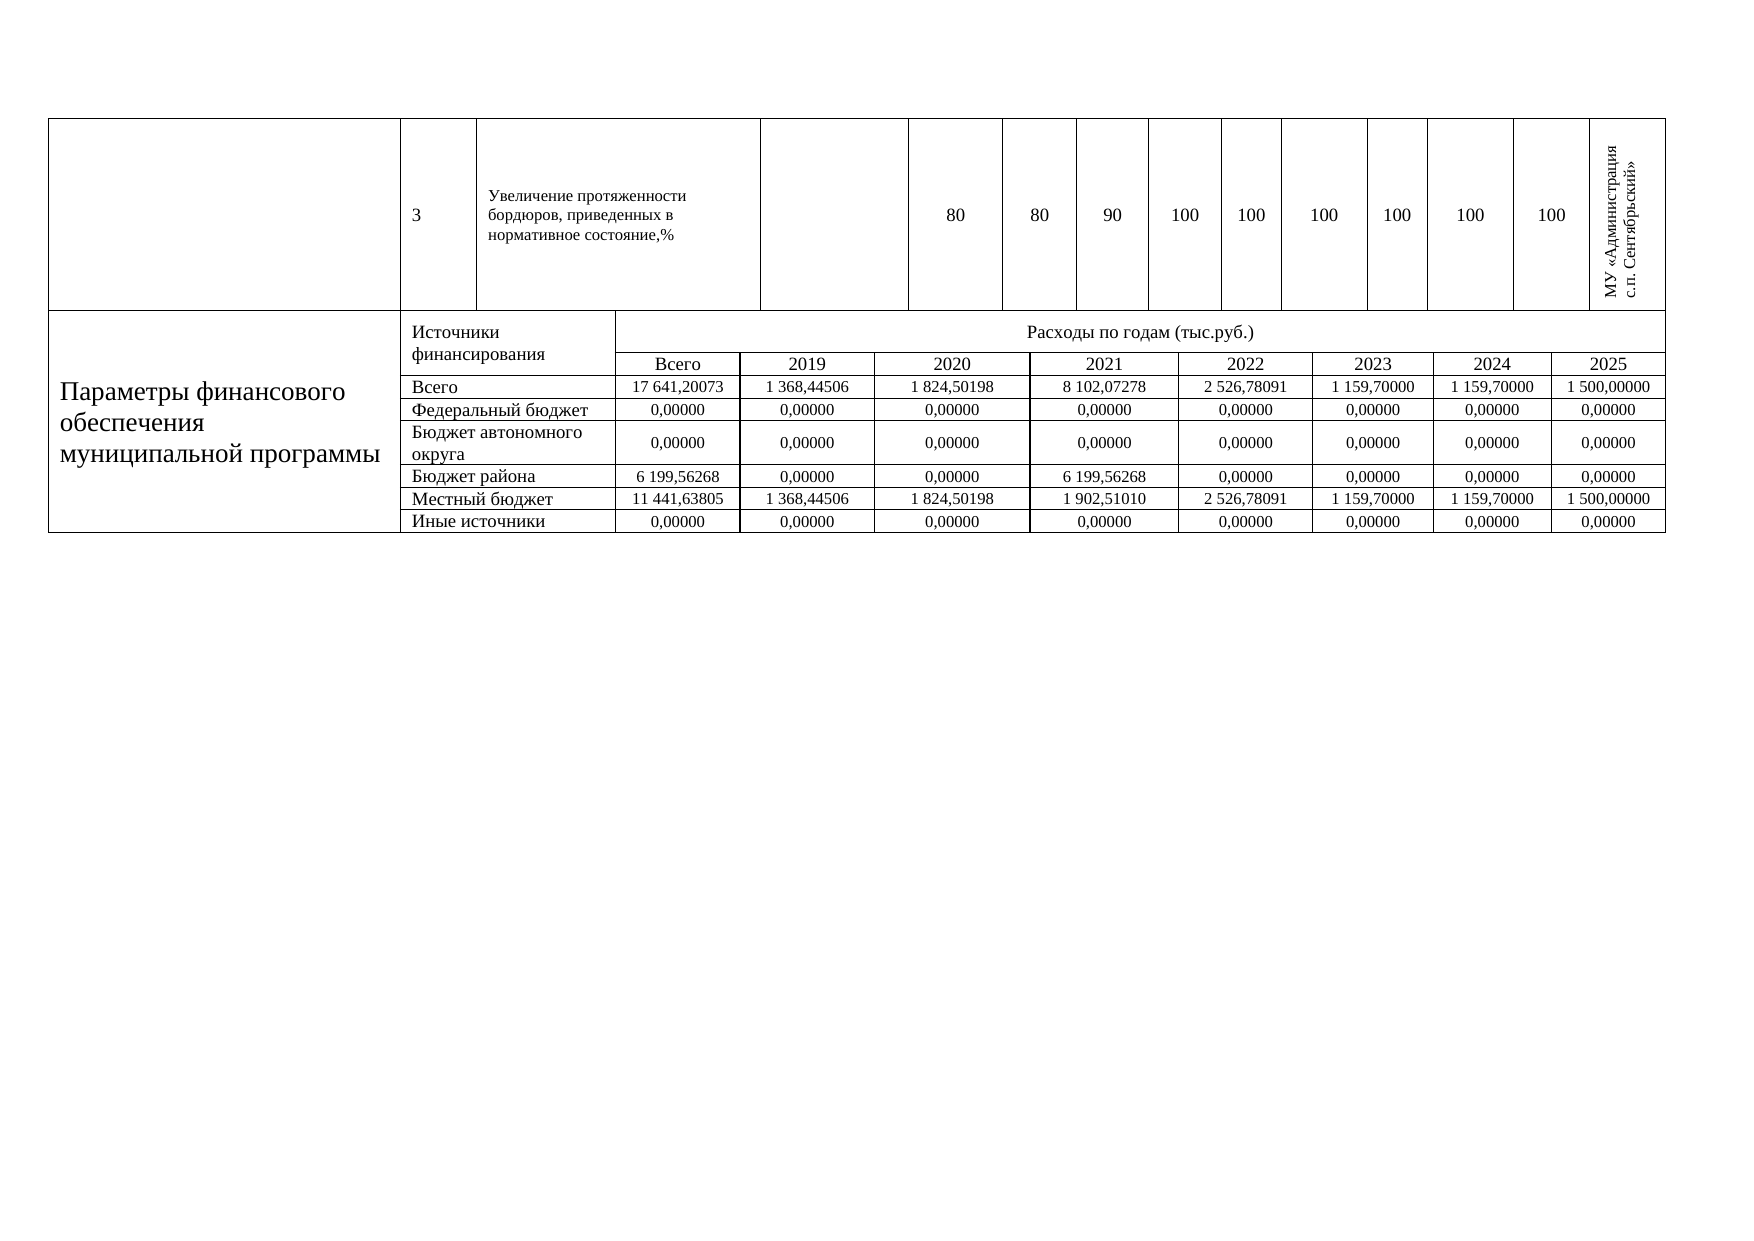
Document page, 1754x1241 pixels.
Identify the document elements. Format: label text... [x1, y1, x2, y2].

table_cell 0,00000 [1313, 399, 1433, 420]
table_cell Расходы по годам (тыс.руб.) [616, 311, 1665, 352]
table_cell 2020 [875, 353, 1029, 375]
table_cell 0,00000 [1552, 421, 1665, 464]
table_cell 0,00000 [1179, 465, 1312, 487]
table_cell 0,00000 [1031, 510, 1178, 532]
table_cell 0,00000 [1031, 399, 1178, 420]
table_cell Местный бюджет [401, 488, 615, 509]
table_cell 100 [1149, 119, 1221, 310]
table_cell 100 [1514, 119, 1589, 310]
table_cell 0,00000 [1179, 421, 1312, 464]
table_cell 2 526,78091 [1179, 488, 1312, 509]
table_cell 0,00000 [616, 510, 739, 532]
table_cell 0,00000 [741, 399, 874, 420]
table_cell 1 902,51010 [1031, 488, 1178, 509]
table_cell 1 500,00000 [1552, 488, 1665, 509]
table_cell 0,00000 [875, 510, 1029, 532]
table_cell 2 526,78091 [1179, 376, 1312, 397]
table_cell 100 [1368, 119, 1427, 310]
table_cell 0,00000 [1552, 465, 1665, 487]
table_cell 0,00000 [1434, 465, 1551, 487]
table_cell 0,00000 [1552, 399, 1665, 420]
table_cell 6 199,56268 [1031, 465, 1178, 487]
table_cell 2025 [1552, 353, 1665, 375]
table_cell Всего [616, 353, 739, 375]
table_cell 0,00000 [875, 399, 1029, 420]
table_cell 90 [1077, 119, 1148, 310]
table_cell Источники финансирования [401, 311, 615, 375]
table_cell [1590, 119, 1665, 310]
table_cell Параметры финансового обеспечения муниципальной программы [49, 311, 400, 532]
table_cell 1 824,50198 [875, 376, 1029, 397]
table_cell 0,00000 [1552, 510, 1665, 532]
table_cell 0,00000 [741, 465, 874, 487]
table_cell 0,00000 [1434, 421, 1551, 464]
table_cell 2024 [1434, 353, 1551, 375]
table_cell 11 441,63805 [616, 488, 739, 509]
table_cell 2019 [741, 353, 874, 375]
table_cell 0,00000 [1179, 399, 1312, 420]
table_cell 8 102,07278 [1031, 376, 1178, 397]
table_cell 2022 [1179, 353, 1312, 375]
table_cell 3 [401, 119, 476, 310]
table_cell 1 159,70000 [1313, 488, 1433, 509]
table_cell 1 159,70000 [1313, 376, 1433, 397]
table_cell 2021 [1031, 353, 1178, 375]
table_cell 80 [1003, 119, 1076, 310]
table_cell 0,00000 [616, 399, 739, 420]
table_cell 0,00000 [741, 421, 874, 464]
table_cell 1 500,00000 [1552, 376, 1665, 397]
table_cell Федеральный бюджет [401, 399, 615, 420]
table_cell 6 199,56268 [616, 465, 739, 487]
table_cell 100 [1282, 119, 1367, 310]
table_cell 1 368,44506 [741, 376, 874, 397]
table_cell 0,00000 [1313, 510, 1433, 532]
table_cell 1 368,44506 [741, 488, 874, 509]
table_cell 0,00000 [1313, 421, 1433, 464]
table_cell 0,00000 [875, 421, 1029, 464]
table_cell Увеличение протяженности бордюров, приведенных в нормативное состояние,% [477, 119, 760, 310]
table_cell 0,00000 [1434, 399, 1551, 420]
table_cell Бюджет района [401, 465, 615, 487]
table_cell 17 641,20073 [616, 376, 739, 397]
table_cell 80 [909, 119, 1002, 310]
table_cell [761, 119, 908, 310]
table_cell 0,00000 [1179, 510, 1312, 532]
table_cell Всего [401, 376, 615, 397]
table_cell 0,00000 [616, 421, 739, 464]
table_cell 0,00000 [1434, 510, 1551, 532]
table_cell 1 159,70000 [1434, 376, 1551, 397]
table_cell 0,00000 [875, 465, 1029, 487]
table_cell 0,00000 [741, 510, 874, 532]
table_cell 2023 [1313, 353, 1433, 375]
table_cell 0,00000 [1031, 421, 1178, 464]
table_cell 1 159,70000 [1434, 488, 1551, 509]
table_cell Бюджет автономного округа [401, 421, 615, 464]
table_cell 1 824,50198 [875, 488, 1029, 509]
table_cell 100 [1428, 119, 1513, 310]
table_cell 0,00000 [1313, 465, 1433, 487]
table_cell Иные источники [401, 510, 615, 532]
table_cell 100 [1222, 119, 1281, 310]
